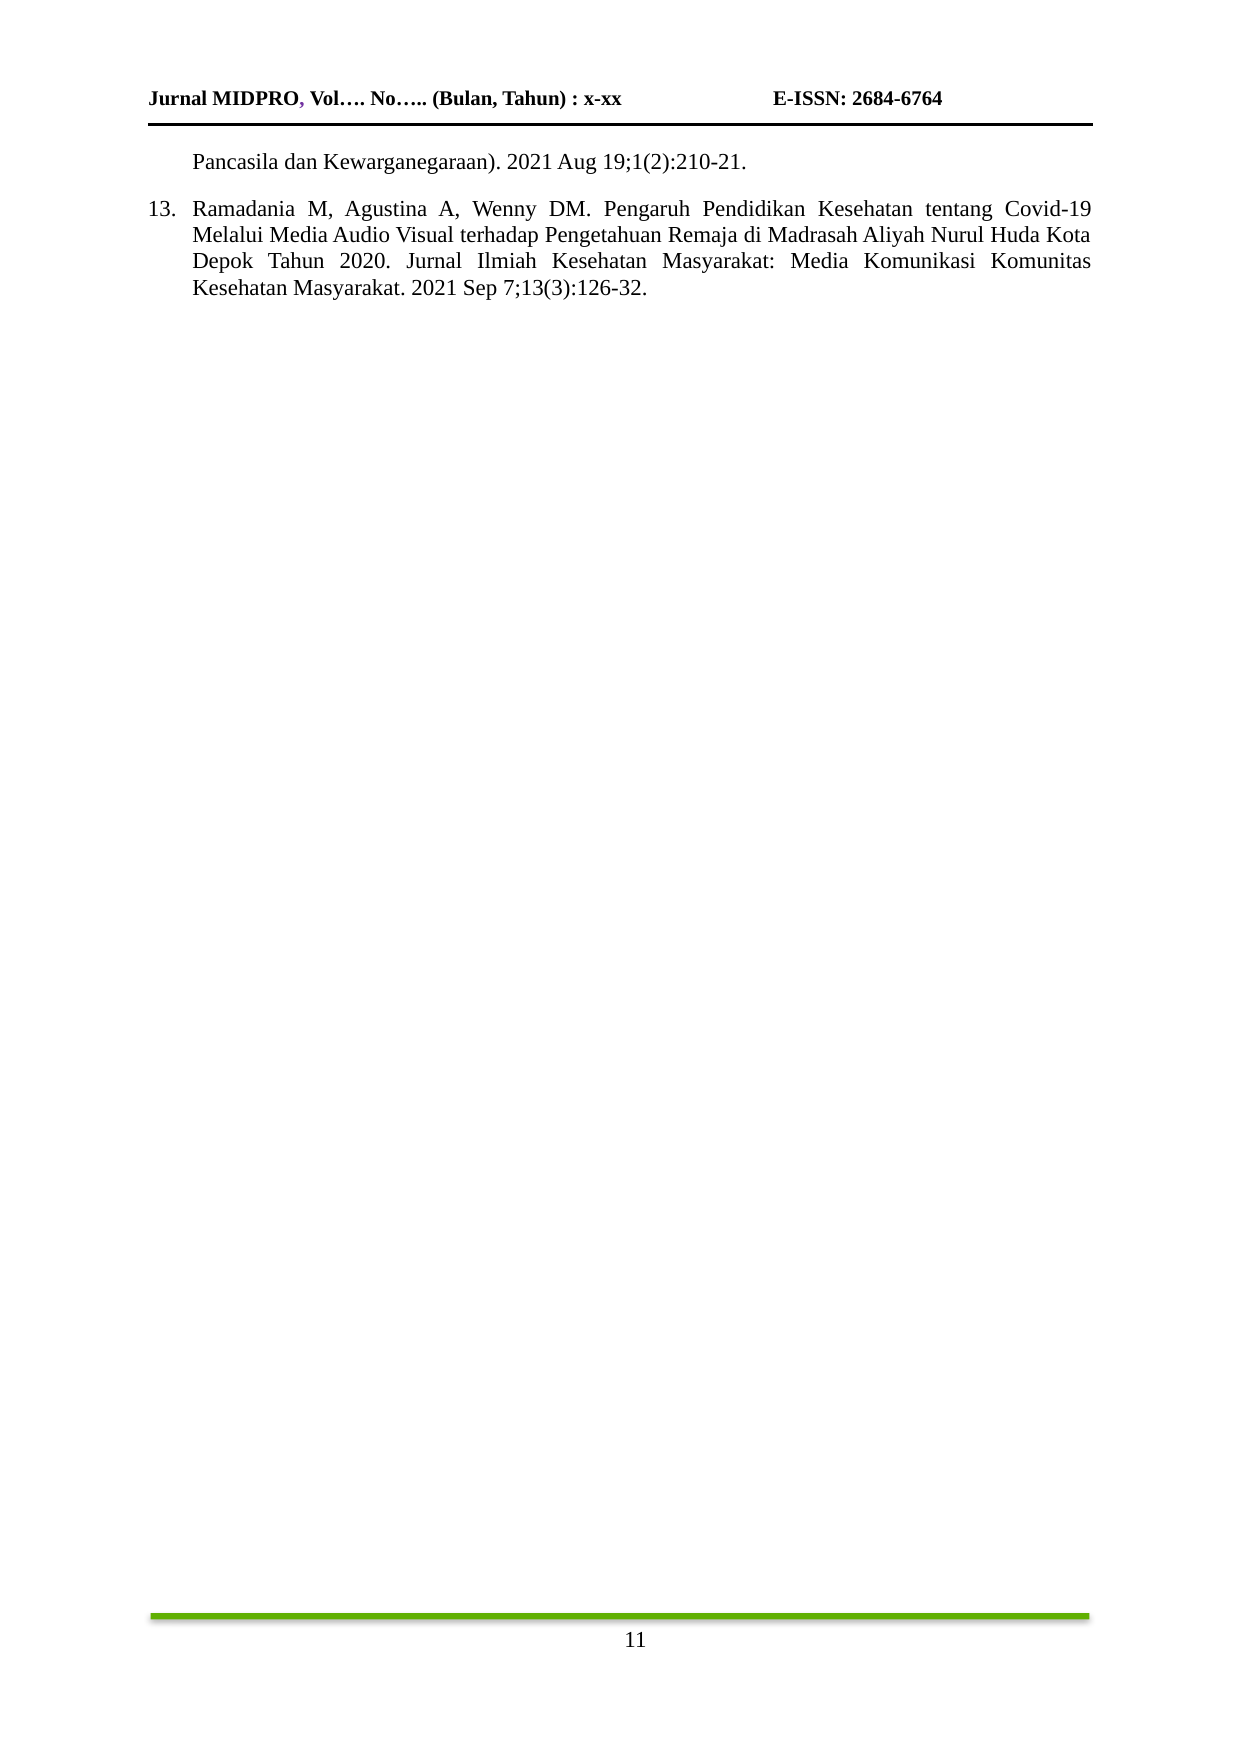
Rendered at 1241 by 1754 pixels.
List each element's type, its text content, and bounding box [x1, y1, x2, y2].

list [148, 148, 1093, 174]
list Ramadania M, Agustina A, Wenny DM. Pengaruh Pendidikan Kesehatan tentang Covid-19 Melalui Media Audio Visual terhadap Pengetahuan Remaja di Madrasah Aliyah Nurul Huda Kota Depok Tahun 2020. Jurnal Ilmiah Kesehatan Masyarakat: Media Komunikasi Komunitas Kesehatan Masyarakat. 2021 Sep 7;13(3):126-32. [148, 195, 1093, 300]
